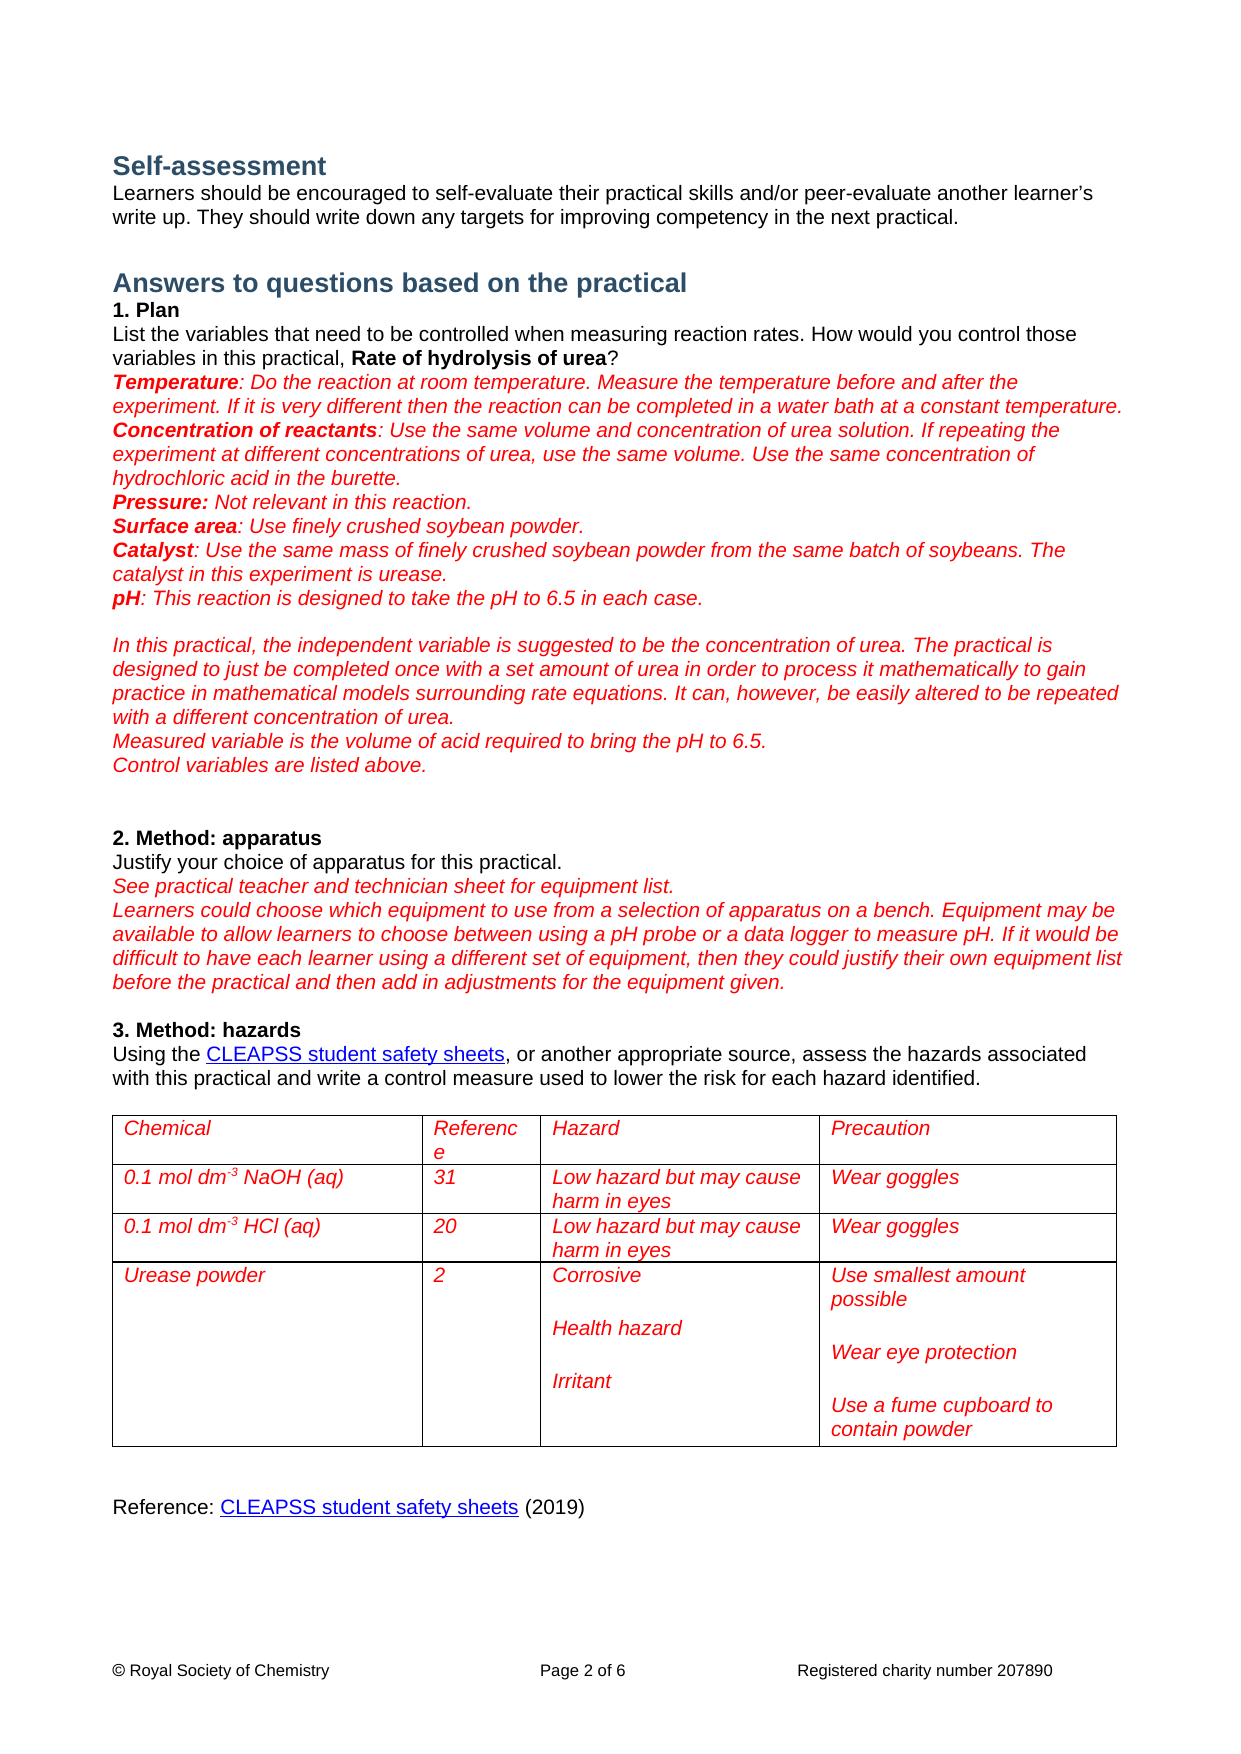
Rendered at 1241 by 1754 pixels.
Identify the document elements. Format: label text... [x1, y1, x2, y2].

list In this practical, the independent variable is suggested to be the concentration of urea. The practical is designed to just be completed once with a set amount of urea in order to process it mathematically to gain practice in mathematical models surrounding rate equations. It can, however, be easily altered to be repeated with a different concentration of urea. [112, 633, 1128, 729]
table_header Precaution [820, 1116, 1116, 1163]
subtitle Answers to questions based on the practical [112, 267, 1128, 298]
text Learners should be encouraged to self-evaluate their practical skills and/or peer-evaluate another learner’s write up. They should write down any targets for improving competency in the next practical. [112, 181, 1128, 229]
table_cell Wear goggles [820, 1165, 1116, 1212]
list 1. Plan [112, 298, 1128, 322]
list Concentration of reactants: Use the same volume and concentration of urea solution. If repeating the experiment at different concentrations of urea, use the same volume. Use the same concentration of hydrochloric acid in the burette. [112, 418, 1128, 489]
table_cell 0.1 mol dm-3 HCl (aq) [113, 1214, 422, 1261]
table_header Hazard [541, 1116, 819, 1163]
table_header Chemical [113, 1116, 422, 1163]
list List the variables that need to be controlled when measuring reaction rates. How would you control those variables in this practical, Rate of hydrolysis of urea? [112, 322, 1128, 370]
list Catalyst: Use the same mass of finely crushed soybean powder from the same batch of soybeans. The catalyst in this experiment is urease. [112, 537, 1128, 585]
table_cell 2 [423, 1263, 540, 1446]
table_cell Low hazard but may cause harm in eyes [541, 1165, 819, 1212]
list Measured variable is the volume of acid required to bring the pH to 6.5. [112, 729, 1128, 753]
list Control variables are listed above. [112, 753, 1128, 777]
list Pressure: Not relevant in this reaction. [112, 489, 1128, 513]
list Justify your choice of apparatus for this practical. [112, 850, 1128, 874]
list Surface area: Use finely crushed soybean powder. [112, 513, 1128, 537]
table_cell Wear goggles [820, 1214, 1116, 1261]
table_cell Use smallest amount possible Wear eye protection Use a fume cupboard to contain powder [820, 1263, 1116, 1446]
subtitle Self-assessment [112, 150, 1128, 181]
list Learners could choose which equipment to use from a selection of apparatus on a bench. Equipment may be available to allow learners to choose between using a pH probe or a data logger to measure pH. If it would be difficult to have each learner using a different set of equipment, then they could justify their own equipment list before the practical and then add in adjustments for the equipment given. [112, 898, 1128, 994]
text Using the CLEAPSS student safety sheets, or another appropriate source, assess the hazards associated with this practical and write a control measure used to lower the risk for each hazard identified. [112, 1042, 1128, 1089]
table_header Reference [423, 1116, 540, 1163]
table_cell 0.1 mol dm-3 NaOH (aq) [113, 1165, 422, 1212]
table_cell Corrosive Health hazard Irritant [541, 1263, 819, 1446]
table_cell 31 [423, 1165, 540, 1212]
list 3. Method: hazards [112, 1018, 1128, 1042]
table_cell Urease powder [113, 1263, 422, 1446]
list Temperature: Do the reaction at room temperature. Measure the temperature before and after the experiment. If it is very different then the reaction can be completed in a water bath at a constant temperature. [112, 370, 1128, 418]
text 2. Method: apparatus [112, 826, 1128, 850]
list See practical teacher and technician sheet for equipment list. [112, 874, 1128, 898]
list Reference: CLEAPSS student safety sheets (2019) [112, 1495, 1128, 1519]
list pH: This reaction is designed to take the pH to 6.5 in each case. [112, 585, 1128, 609]
table_cell Low hazard but may cause harm in eyes [541, 1214, 819, 1261]
table_cell 20 [423, 1214, 540, 1261]
